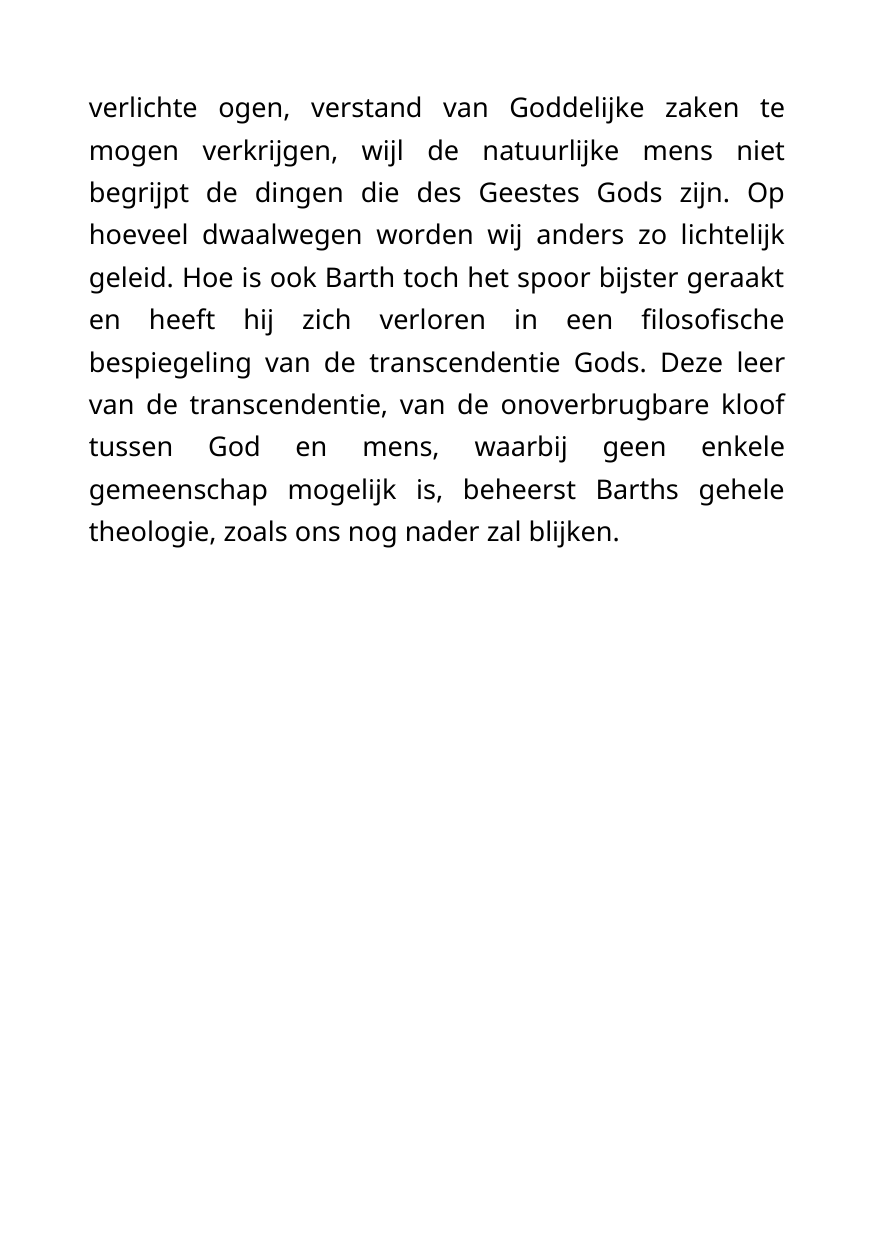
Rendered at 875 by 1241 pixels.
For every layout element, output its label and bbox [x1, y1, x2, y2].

text [89, 89, 785, 549]
